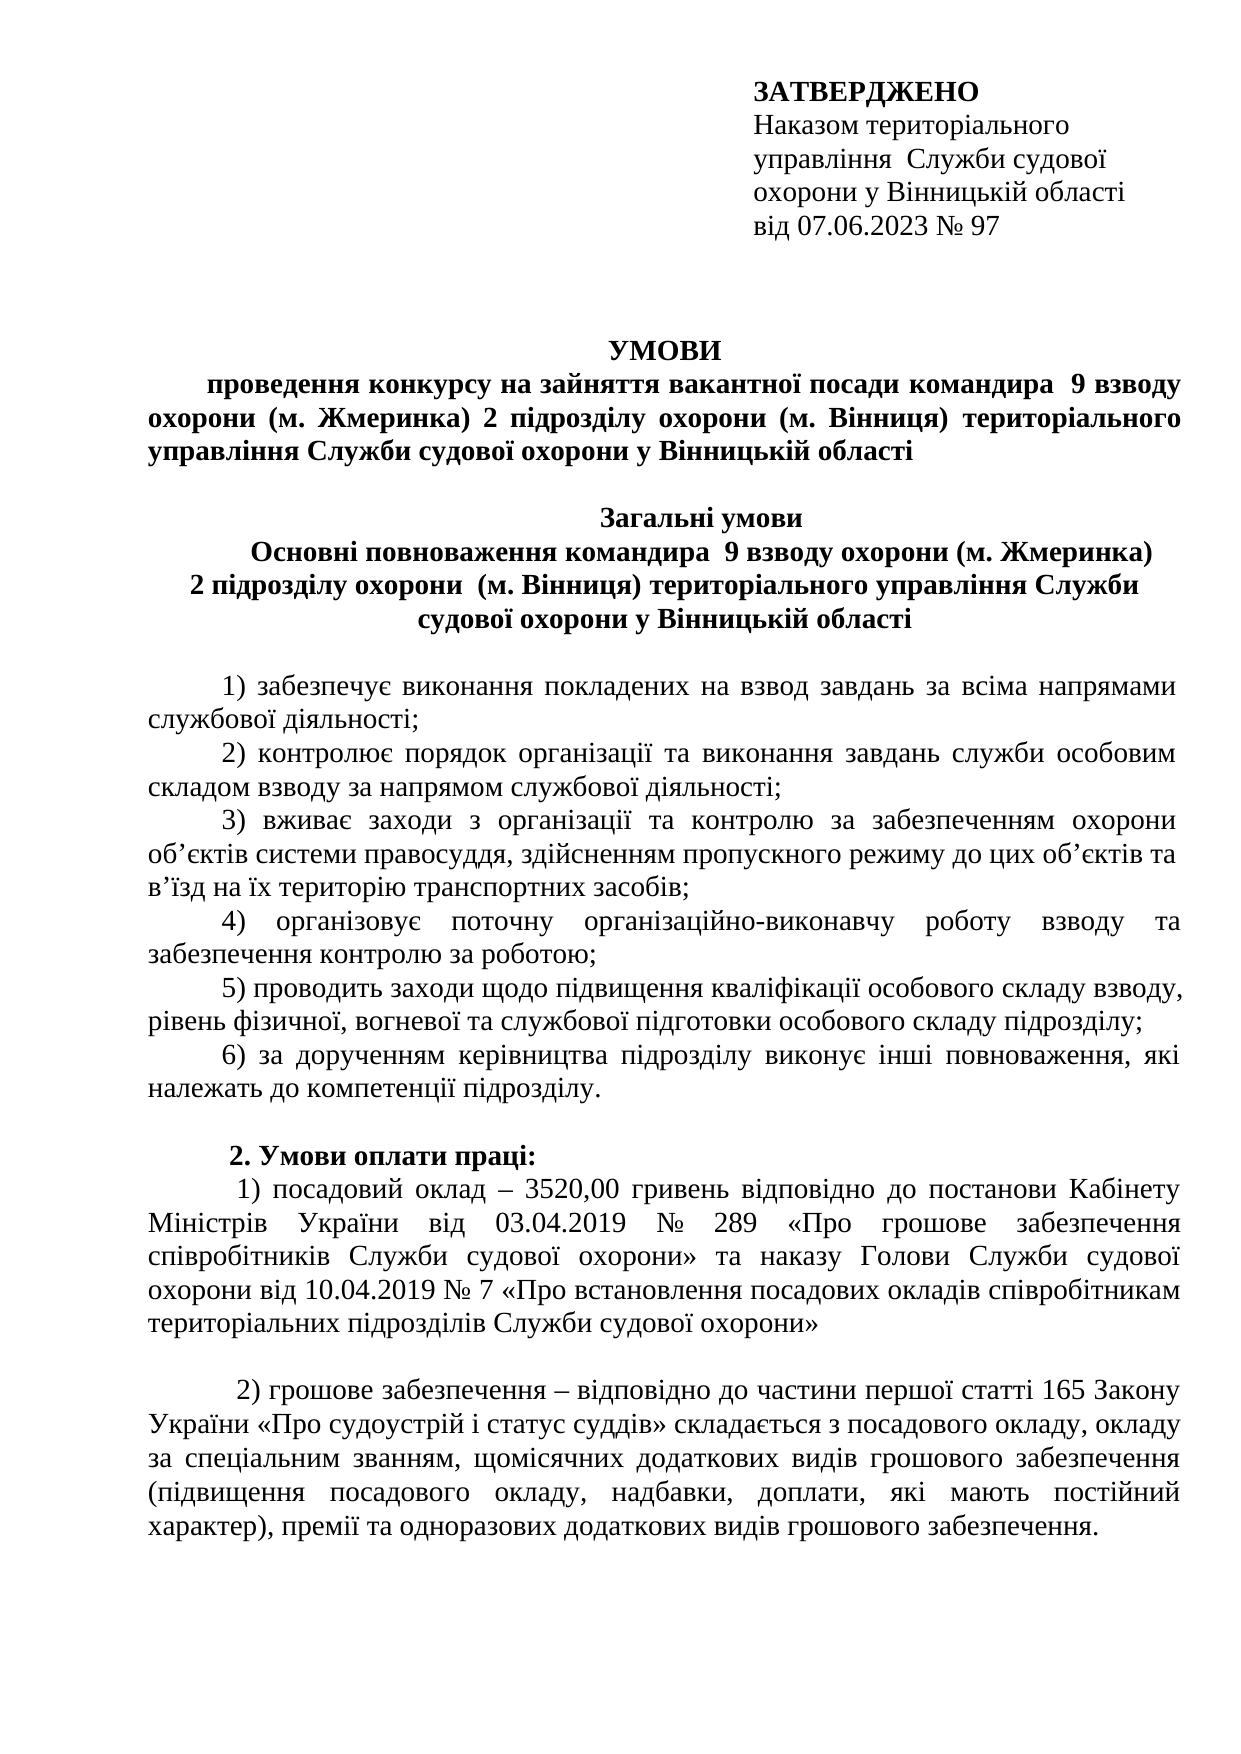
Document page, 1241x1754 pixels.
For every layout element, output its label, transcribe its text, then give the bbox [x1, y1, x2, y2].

text 5) проводить заходи щодо підвищення кваліфікації особового складу взводу, рівень фізичної, вогневої та службової підготовки особового складу підрозділу; [148, 970, 1184, 1037]
text 1) забезпечує виконання покладених на взвод завдань за всіма напрямами службової діяльності; [148, 668, 1177, 735]
text 2. Умови оплати праці: [185, 1138, 1181, 1171]
text Загальні умови [148, 500, 1181, 534]
text 1) посадовий оклад – 3520,00 гривень відповідно до постанови Кабінету Міністрів України від 03.04.2019 № 289 «Про грошове забезпечення співробітників Служби судової охорони» та наказу Голови Служби судової охорони від 10.04.2019 № 7 «Про встановлення посадових окладів співробітникам територіальних підрозділів Служби судової охорони» [148, 1171, 1181, 1339]
text ЗАТВЕРДЖЕНО [753, 74, 1181, 107]
text від 07.06.2023 № 97 [753, 208, 1181, 242]
text УМОВИ [148, 333, 1181, 366]
text 3) вживає заходи з організації та контролю за забезпеченням охорони об’єктів системи правосуддя, здійсненням пропускного режиму до цих об’єктів та в’їзд на їх територію транспортних засобів; [148, 802, 1177, 903]
text 2) контролює порядок організації та виконання завдань служби особовим складом взводу за напрямом службової діяльності; [148, 735, 1177, 802]
text Наказом територіального управління Служби судової охорони у Вінницькій області [753, 107, 1181, 208]
text проведення конкурсу на зайняття вакантної посади командира 9 взводу охорони (м. Жмеринка) 2 підрозділу охорони (м. Вінниця) територіального управління Служби судової охорони у Вінницькій області [148, 366, 1181, 467]
text 6) за дорученням керівництва підрозділу виконує інші повноваження, які належать до компетенції підрозділу. [148, 1037, 1181, 1104]
text 2) грошове забезпечення – відповідно до частини першої статті 165 Закону України «Про судоустрій і статус суддів» складається з посадового окладу, окладу за спеціальним званням, щомісячних додаткових видів грошового забезпечення (підвищення посадового окладу, надбавки, доплати, які мають постійний характер), премії та одноразових додаткових видів грошового забезпечення. [148, 1372, 1181, 1541]
text 4) організовує поточну організаційно-виконавчу роботу взводу та забезпечення контролю за роботою; [148, 903, 1181, 970]
text Основні повноваження командира 9 взводу охорони (м. Жмеринка) 2 підрозділу охорони (м. Вінниця) територіального управління Служби судової охорони у Вінницькій області [148, 534, 1181, 634]
